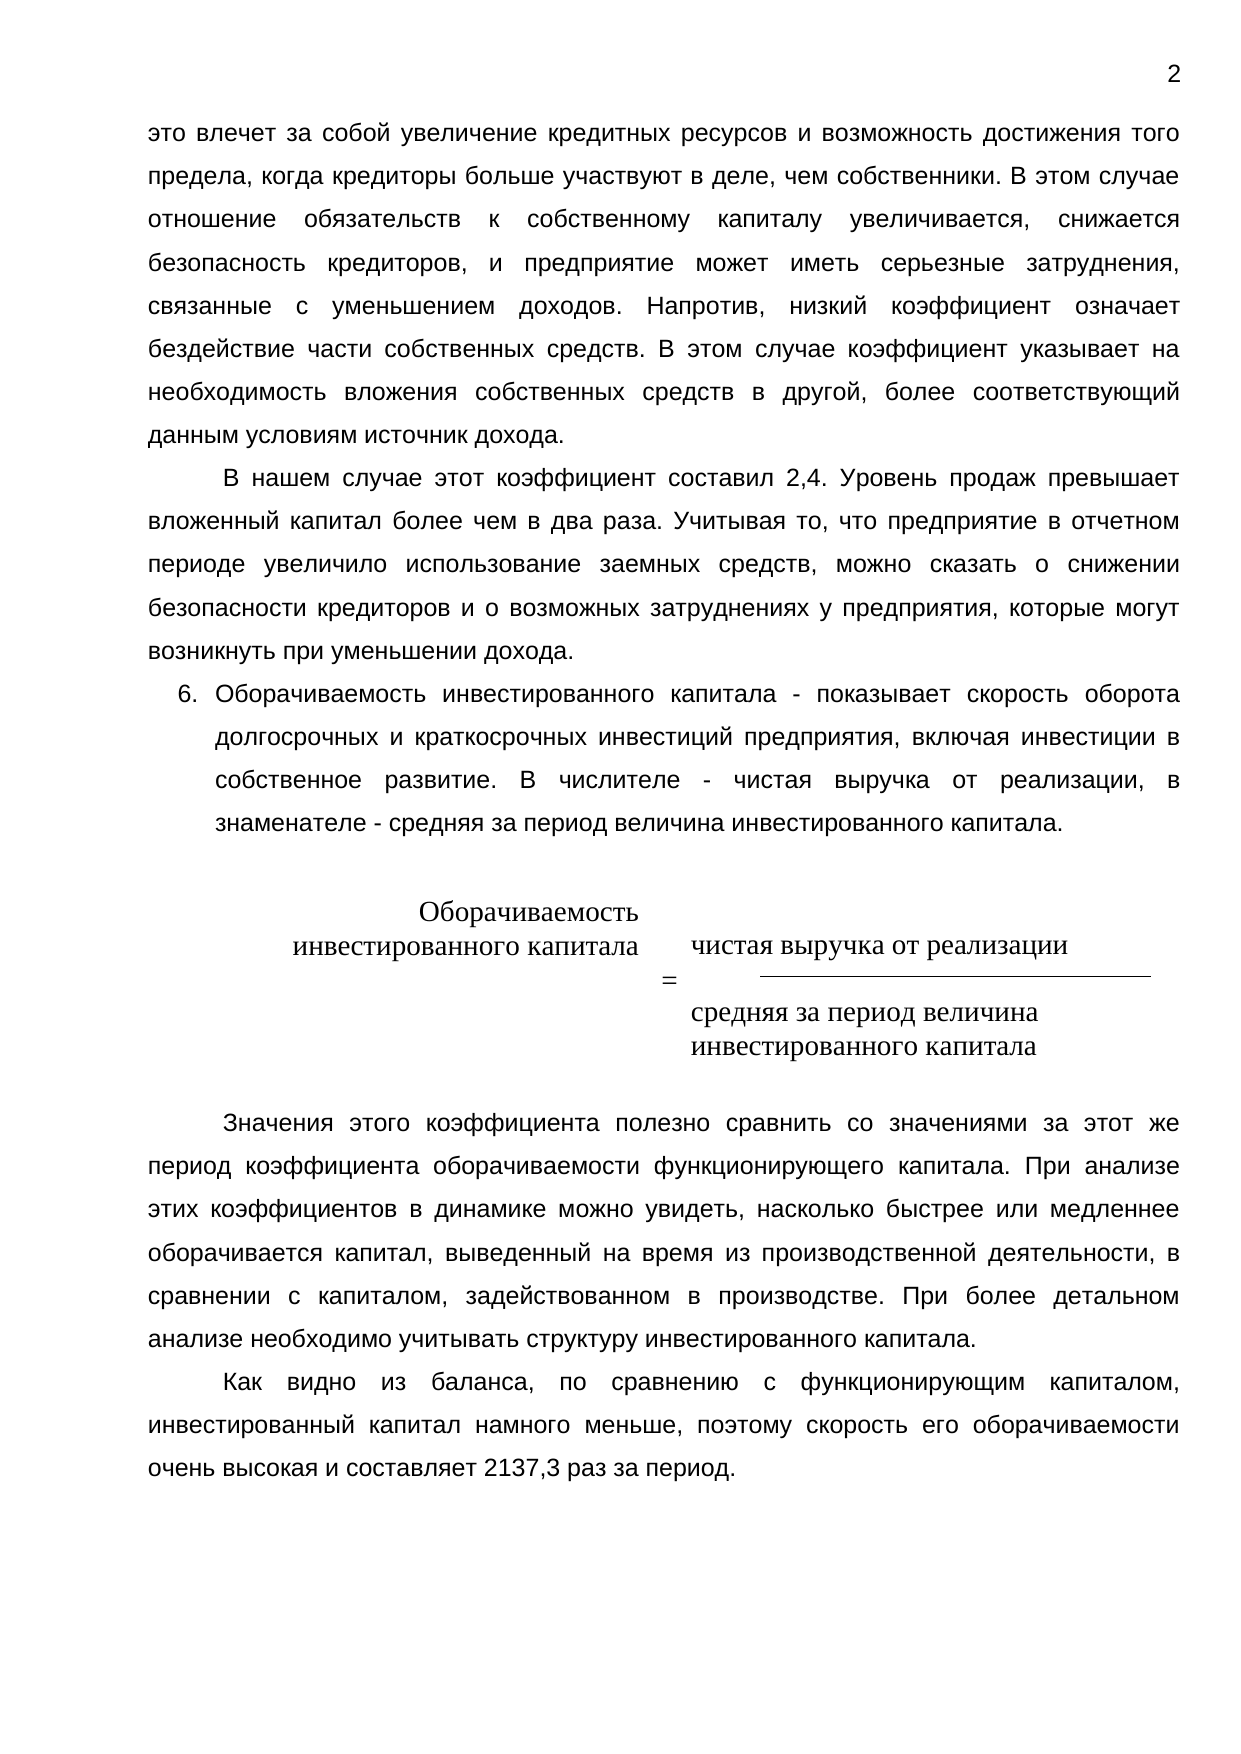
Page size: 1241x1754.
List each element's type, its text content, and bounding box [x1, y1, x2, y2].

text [148, 118, 1181, 449]
table_cell средняя за период величина инвестированного капитала [679, 994, 1192, 1065]
text В нашем случае этот коэффициент составил 2,4. Уровень продаж превышает вложенный капитал более чем в два раза. Учитывая то, что предприятие в отчетном периоде увеличило использование заемных средств, можно сказать о снижении безопасности кредиторов и о возможных затруднениях у предприятия, которые могут возникнуть при уменьшении дохода. [148, 463, 1181, 664]
list Оборачиваемость инвестированного капитала - показывает скорость оборота долгосрочных и краткосрочных инвестиций предприятия, включая инвестиции в собственное развитие. В числителе - чистая выручка от реализации, в знаменателе - средняя за период величина инвестированного капитала. [177, 679, 1181, 837]
table_cell [679, 961, 1192, 994]
table_header чистая выручка от реализации [679, 894, 1192, 961]
text Как видно из баланса, по сравнению с функционирующим капиталом, инвестированный капитал намного меньше, поэтому скорость его оборачиваемости очень высокая и составляет 2137,3 раз за период. [148, 1367, 1181, 1482]
table_header Оборачиваемость инвестированного капитала [207, 894, 650, 1065]
table_header = [650, 894, 679, 1065]
text Значения этого коэффициента полезно сравнить со значениями за этот же период коэффициента оборачиваемости функционирующего капитала. При анализе этих коэффициентов в динамике можно увидеть, насколько быстрее или медленнее оборачивается капитал, выведенный на время из производственной деятельности, в сравнении с капиталом, задействованном в производстве. При более детальном анализе необходимо учитывать структуру инвестированного капитала. [148, 1108, 1181, 1352]
